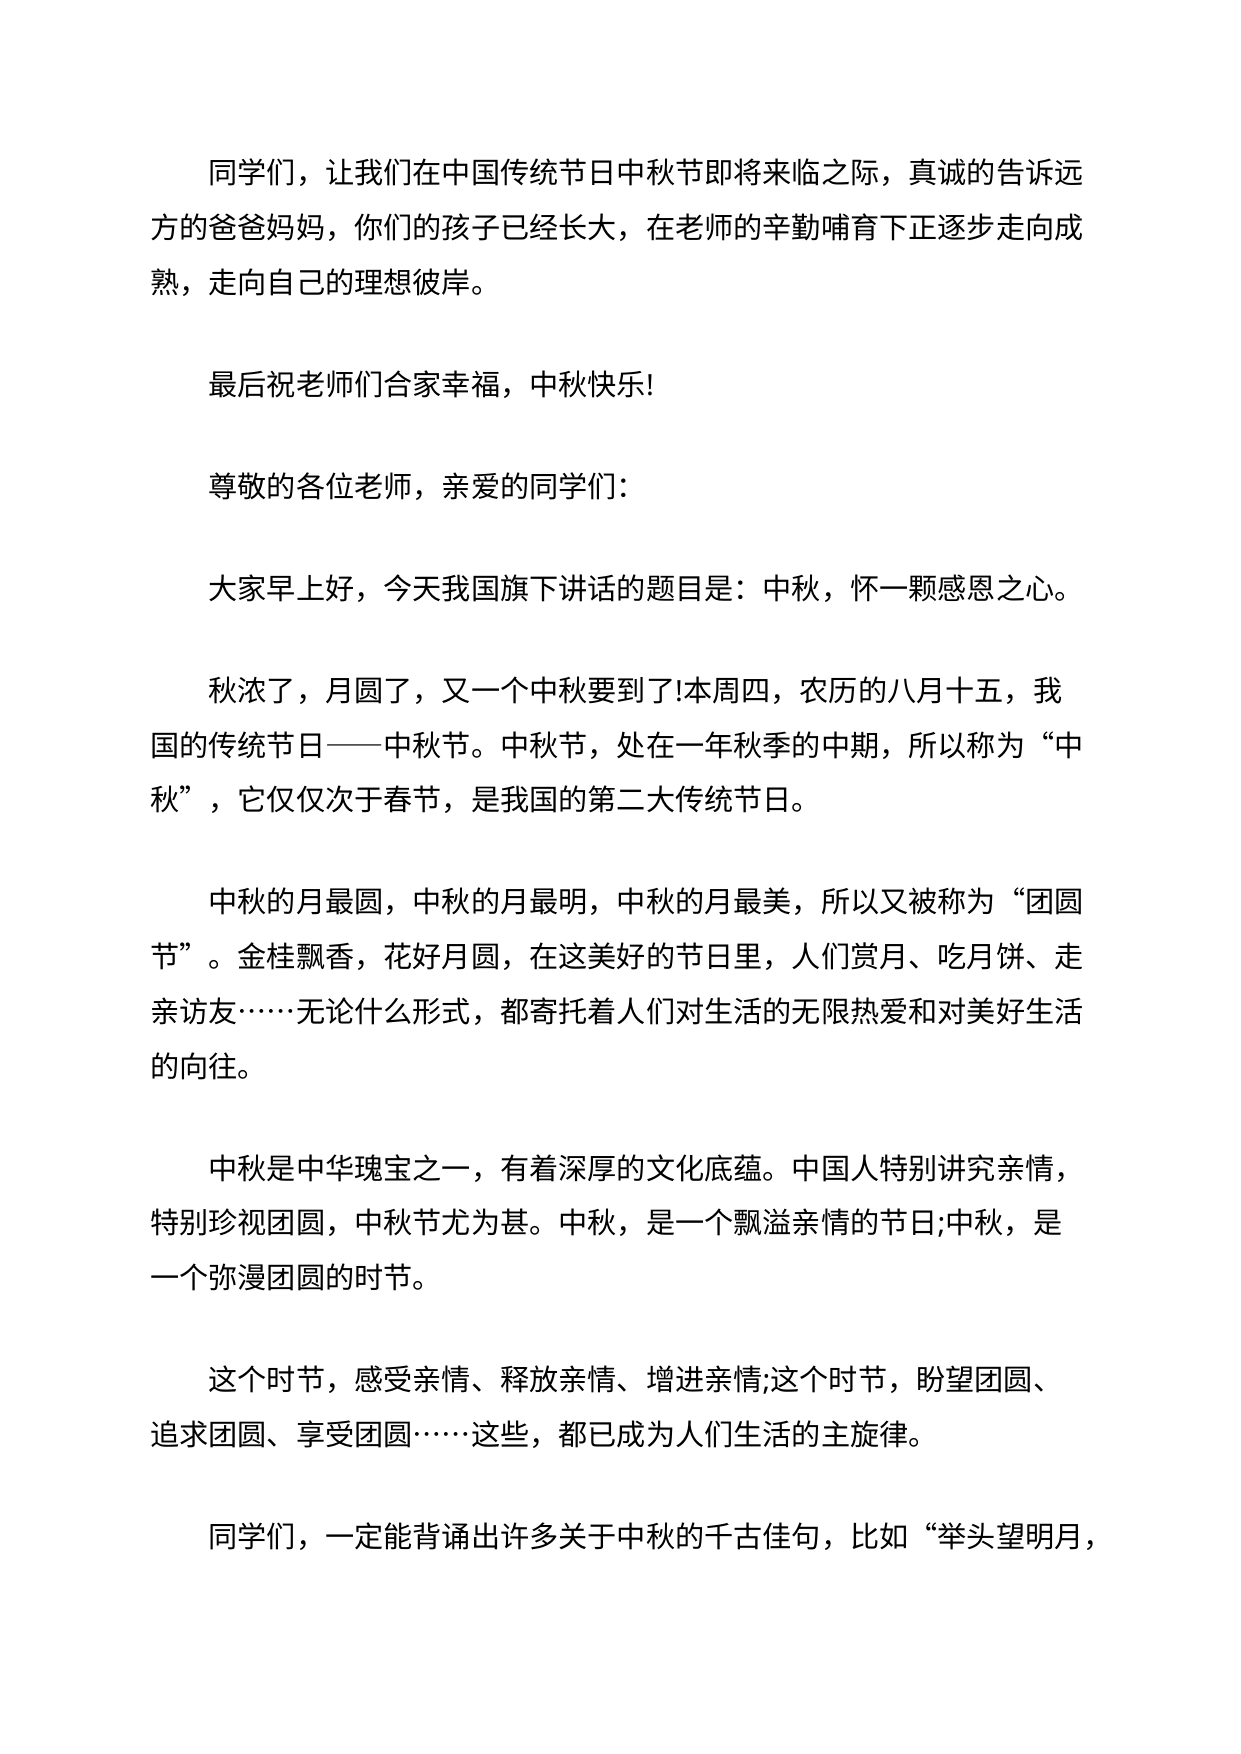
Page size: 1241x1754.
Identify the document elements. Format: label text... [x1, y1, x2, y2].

text 中秋是中华瑰宝之一，有着深厚的文化底蕴。中国人特别讲究亲情，特别珍视团圆，中秋节尤为甚。中秋，是一个飘溢亲情的节日;中秋，是一个弥漫团圆的时节。 [150, 1145, 1090, 1297]
text 尊敬的各位老师，亲爱的同学们： [150, 463, 1090, 506]
text 秋浓了，月圆了，又一个中秋要到了!本周四，农历的八月十五，我国的传统节日——中秋节。中秋节，处在一年秋季的中期，所以称为“中秋”，它仅仅次于春节，是我国的第二大传统节日。 [150, 667, 1090, 819]
text 最后祝老师们合家幸福，中秋快乐! [150, 362, 1090, 404]
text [150, 1514, 1090, 1556]
text 这个时节，感受亲情、释放亲情、增进亲情;这个时节，盼望团圆、追求团圆、享受团圆……这些，都已成为人们生活的主旋律。 [150, 1357, 1090, 1454]
text 中秋的月最圆，中秋的月最明，中秋的月最美，所以又被称为“团圆节”。金桂飘香，花好月圆，在这美好的节日里，人们赏月、吃月饼、走亲访友……无论什么形式，都寄托着人们对生活的无限热爱和对美好生活的向往。 [150, 879, 1090, 1086]
text 大家早上好，今天我国旗下讲话的题目是：中秋，怀一颗感恩之心。 [150, 565, 1090, 608]
text 同学们，让我们在中国传统节日中秋节即将来临之际，真诚的告诉远方的爸爸妈妈，你们的孩子已经长大，在老师的辛勤哺育下正逐步走向成熟，走向自己的理想彼岸。 [150, 150, 1090, 302]
